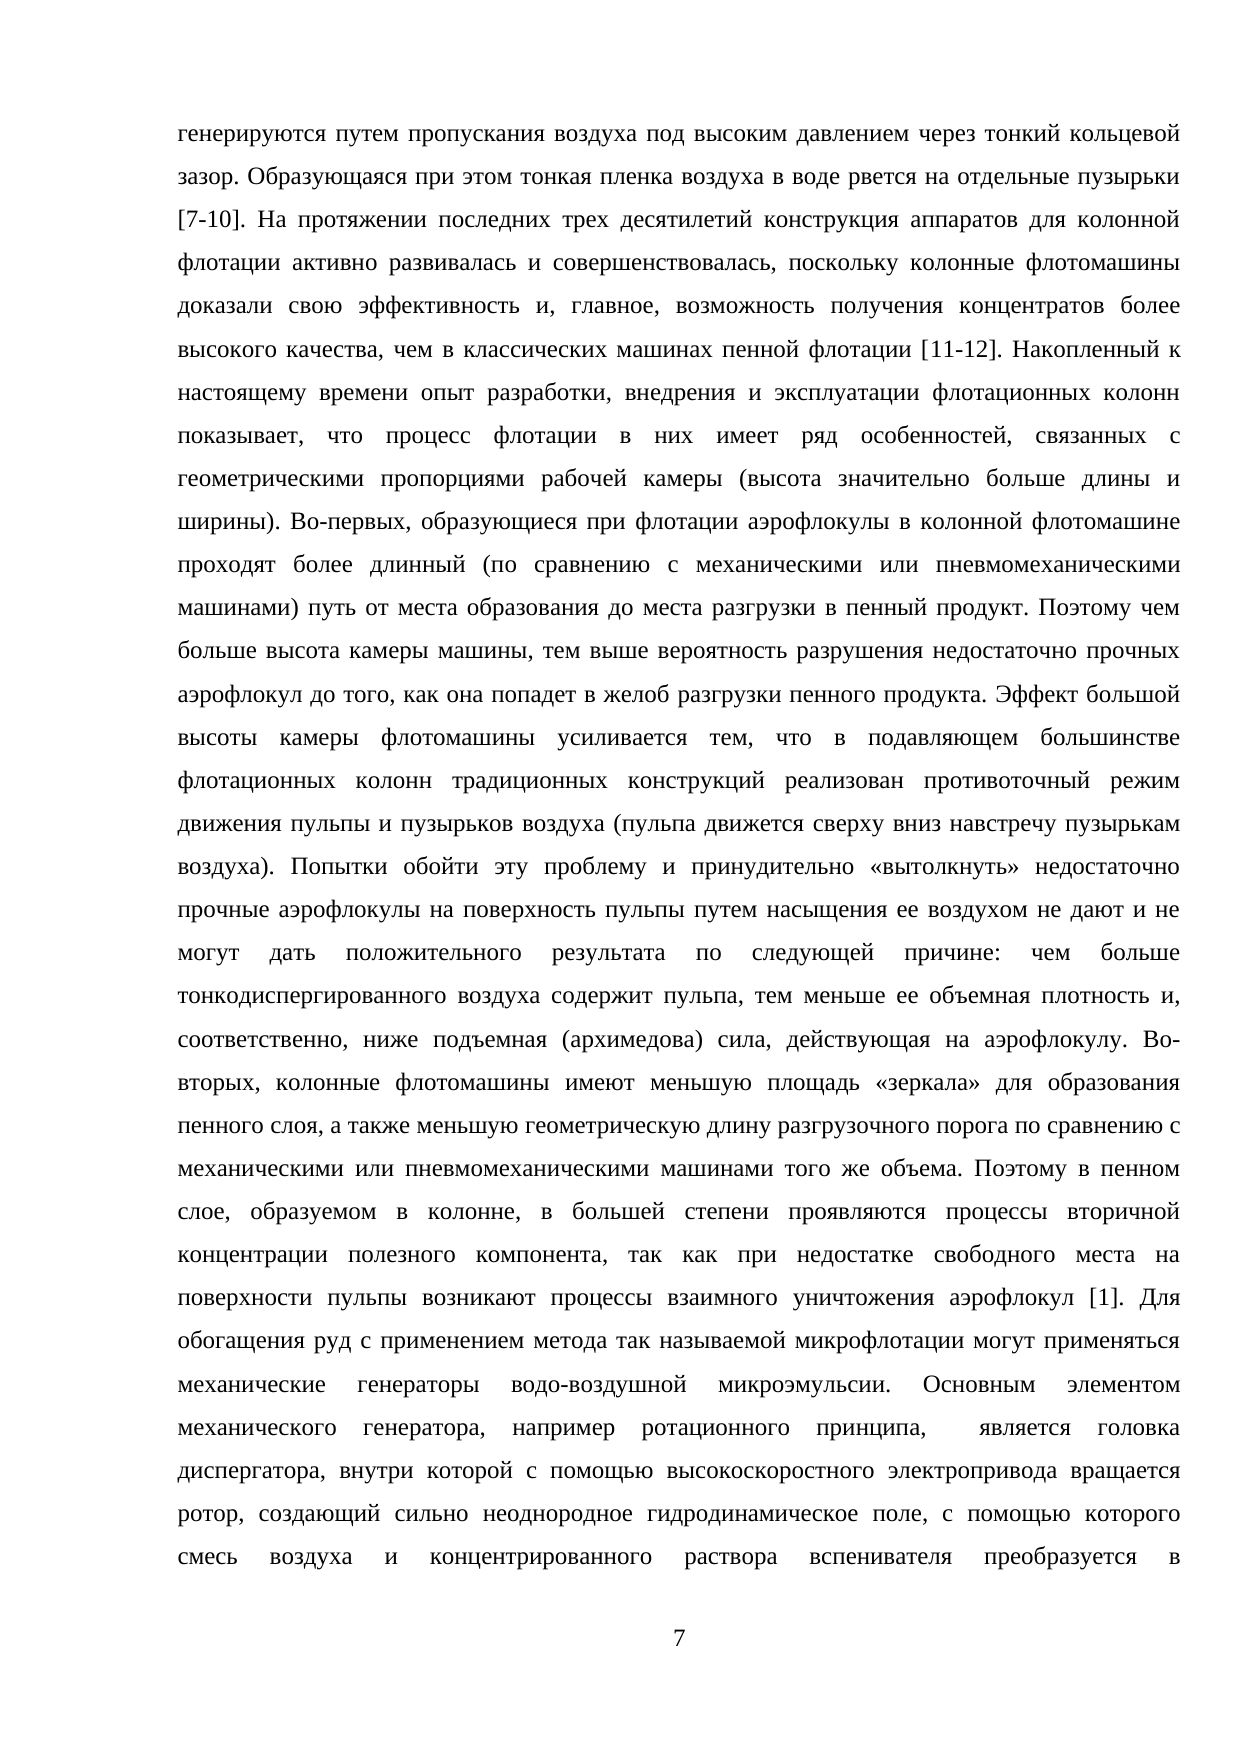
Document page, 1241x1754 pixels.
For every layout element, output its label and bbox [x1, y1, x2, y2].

text [177, 118, 1181, 1570]
